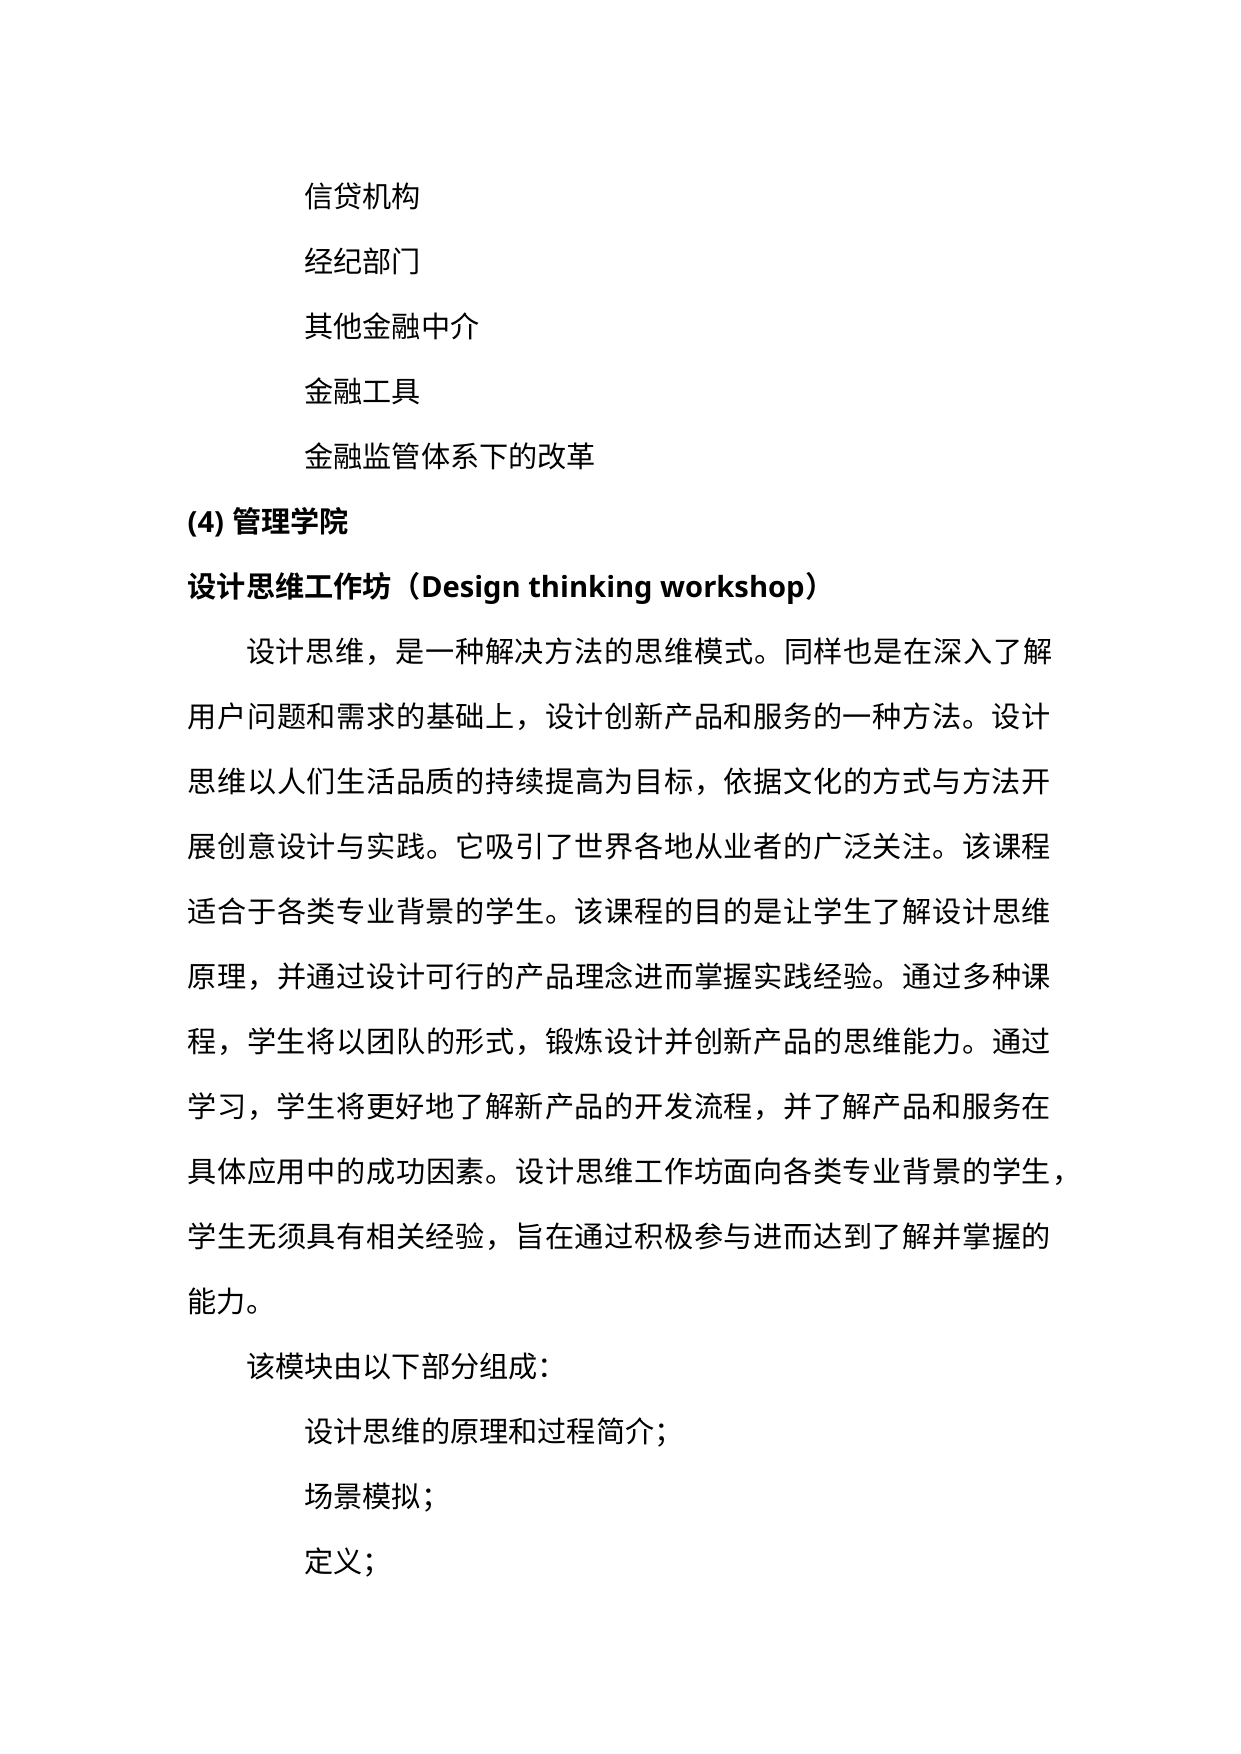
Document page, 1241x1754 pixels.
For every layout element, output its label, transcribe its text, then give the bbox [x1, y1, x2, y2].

list 其他金融中介 [187, 292, 1053, 357]
list 该模块由以下部分组成： [187, 1332, 1053, 1397]
list 场景模拟； [187, 1462, 1053, 1527]
list 经纪部门 [187, 227, 1053, 292]
list 设计思维工作坊（Design thinking workshop） [187, 552, 1053, 617]
list 信贷机构 [187, 162, 1053, 227]
list 金融监管体系下的改革 [187, 422, 1053, 487]
list 设计思维的原理和过程简介； [187, 1397, 1053, 1462]
list 金融工具 [187, 357, 1053, 422]
list 管理学院 [187, 487, 1053, 552]
list 定义； [187, 1527, 1053, 1592]
list 设计思维，是一种解决方法的思维模式。同样也是在深入了解用户问题和需求的基础上，设计创新产品和服务的一种方法。设计思维以人们生活品质的持续提高为目标，依据文化的方式与方法开展创意设计与实践。它吸引了世界各地从业者的广泛关注。该课程适合于各类专业背景的学生。该课程的目的是让学生了解设计思维原理，并通过设计可行的产品理念进而掌握实践经验。通过多种课程，学生将以团队的形式，锻炼设计并创新产品的思维能力。通过学习，学生将更好地了解新产品的开发流程，并了解产品和服务在具体应用中的成功因素。设计思维工作坊面向各类专业背景的学生，学生无须具有相关经验，旨在通过积极参与进而达到了解并掌握的能力。 [187, 617, 1053, 1332]
